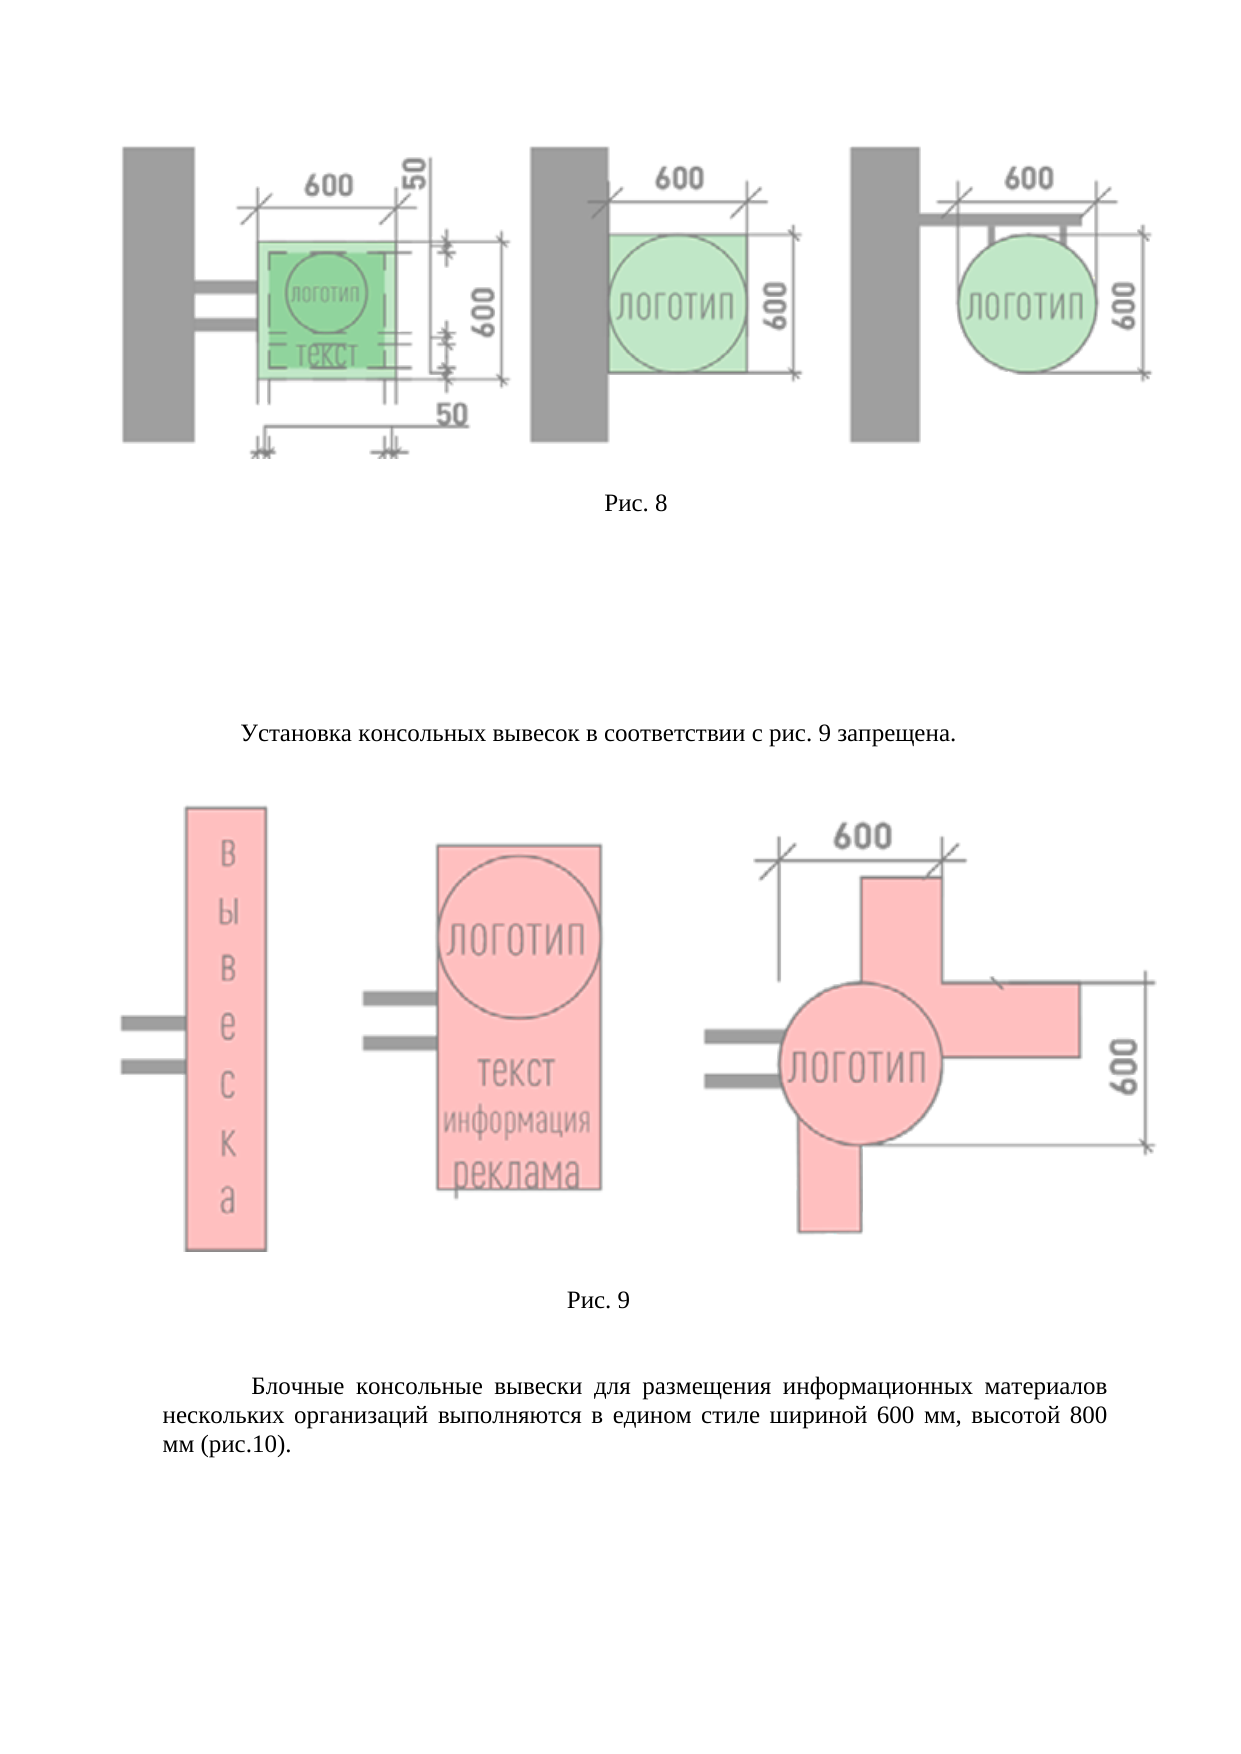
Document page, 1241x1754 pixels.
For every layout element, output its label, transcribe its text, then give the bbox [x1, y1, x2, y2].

picture [118, 144, 1156, 459]
text Рис. 8 [89, 488, 1108, 516]
text Рис. 9 [89, 1285, 1108, 1314]
text Блочные консольные вывески для размещения информационных материалов нескольких организаций выполняются в едином стиле шириной 600 мм, высотой 800 мм (рис.10). [162, 1371, 1108, 1457]
picture [118, 803, 1168, 1252]
text Установка консольных вывесок в соответствии с рис. 9 запрещена. [89, 718, 1108, 746]
